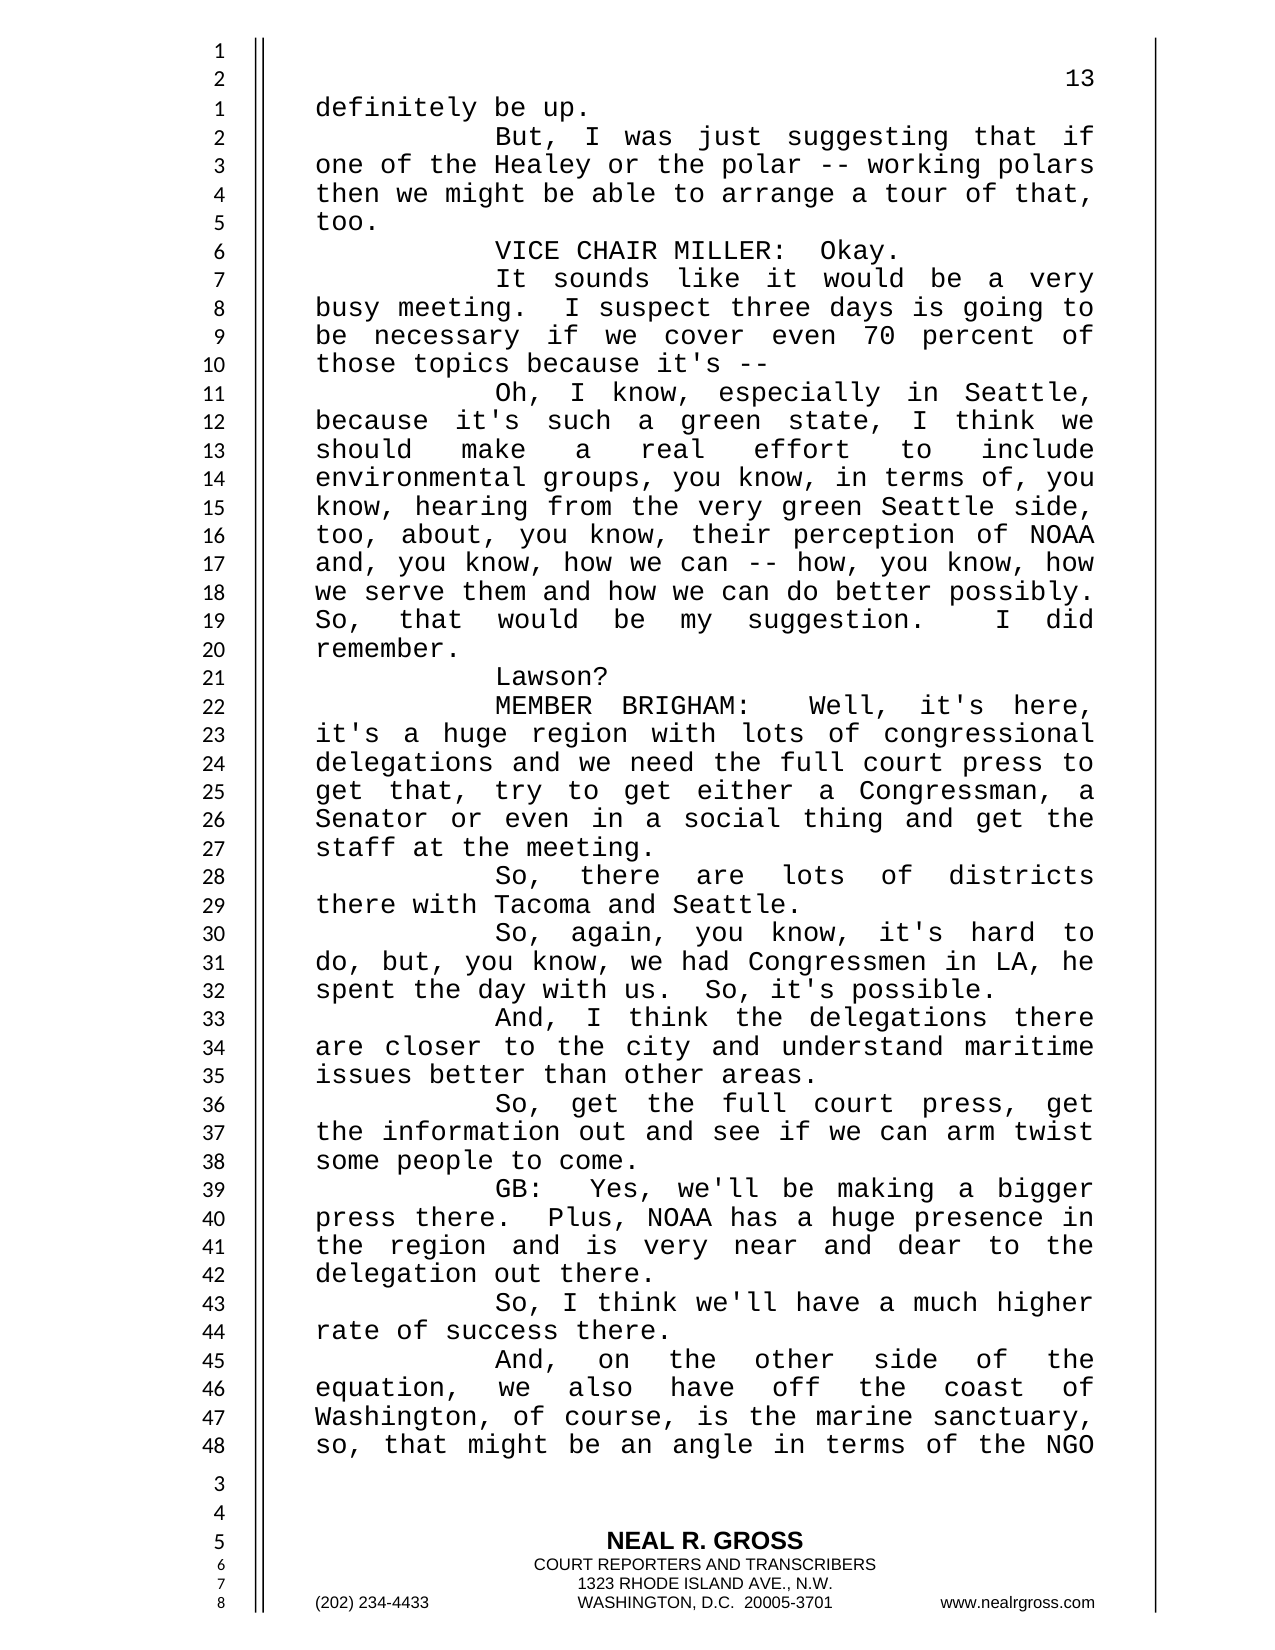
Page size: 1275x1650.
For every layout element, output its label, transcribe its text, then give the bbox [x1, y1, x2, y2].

text Lawson? [315, 663, 1095, 691]
text But, I was just suggesting that if one of the Healey or the polar -- working polars then we might be able to arrange a tour of that, too. [315, 123, 1095, 236]
text So, again, you know, it's hard to do, but, you know, we had Congressmen in LA, he spent the day with us. So, it's possible. [315, 919, 1095, 1004]
text So, get the full court press, get the information out and see if we can arm twist some people to come. [315, 1089, 1095, 1175]
text So, there are lots of districts there with Tacoma and Seattle. [315, 862, 1095, 919]
text MEMBER BRIGHAM: Well, it's here, it's a huge region with lots of congressional delegations and we need the full court press to get that, try to get either a Congressman, a Senator or even in a social thing and get the staff at the meeting. [315, 691, 1095, 862]
text And, I think the delegations there are closer to the city and understand maritime issues better than other areas. [315, 1004, 1095, 1089]
text So, I think we'll have a much higher rate of success there. [315, 1288, 1095, 1345]
text Oh, I know, especially in Seattle, because it's such a green state, I think we should make a real effort to include environmental groups, you know, in terms of, you know, hearing from the very green Seattle side, too, about, you know, their perception of NOAA and, you know, how we can -- how, you know, how we serve them and how we can do better possibly. So, that would be my suggestion. I did remember. [315, 378, 1095, 663]
text GB: Yes, we'll be making a bigger press there. Plus, NOAA has a huge presence in the region and is very near and dear to the delegation out there. [315, 1175, 1095, 1288]
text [315, 1345, 1095, 1459]
text VICE CHAIR MILLER: Okay. [315, 236, 1095, 265]
text It sounds like it would be a very busy meeting. I suspect three days is going to be necessary if we cover even 70 percent of those topics because it's -- [315, 265, 1095, 378]
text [315, 94, 1095, 123]
